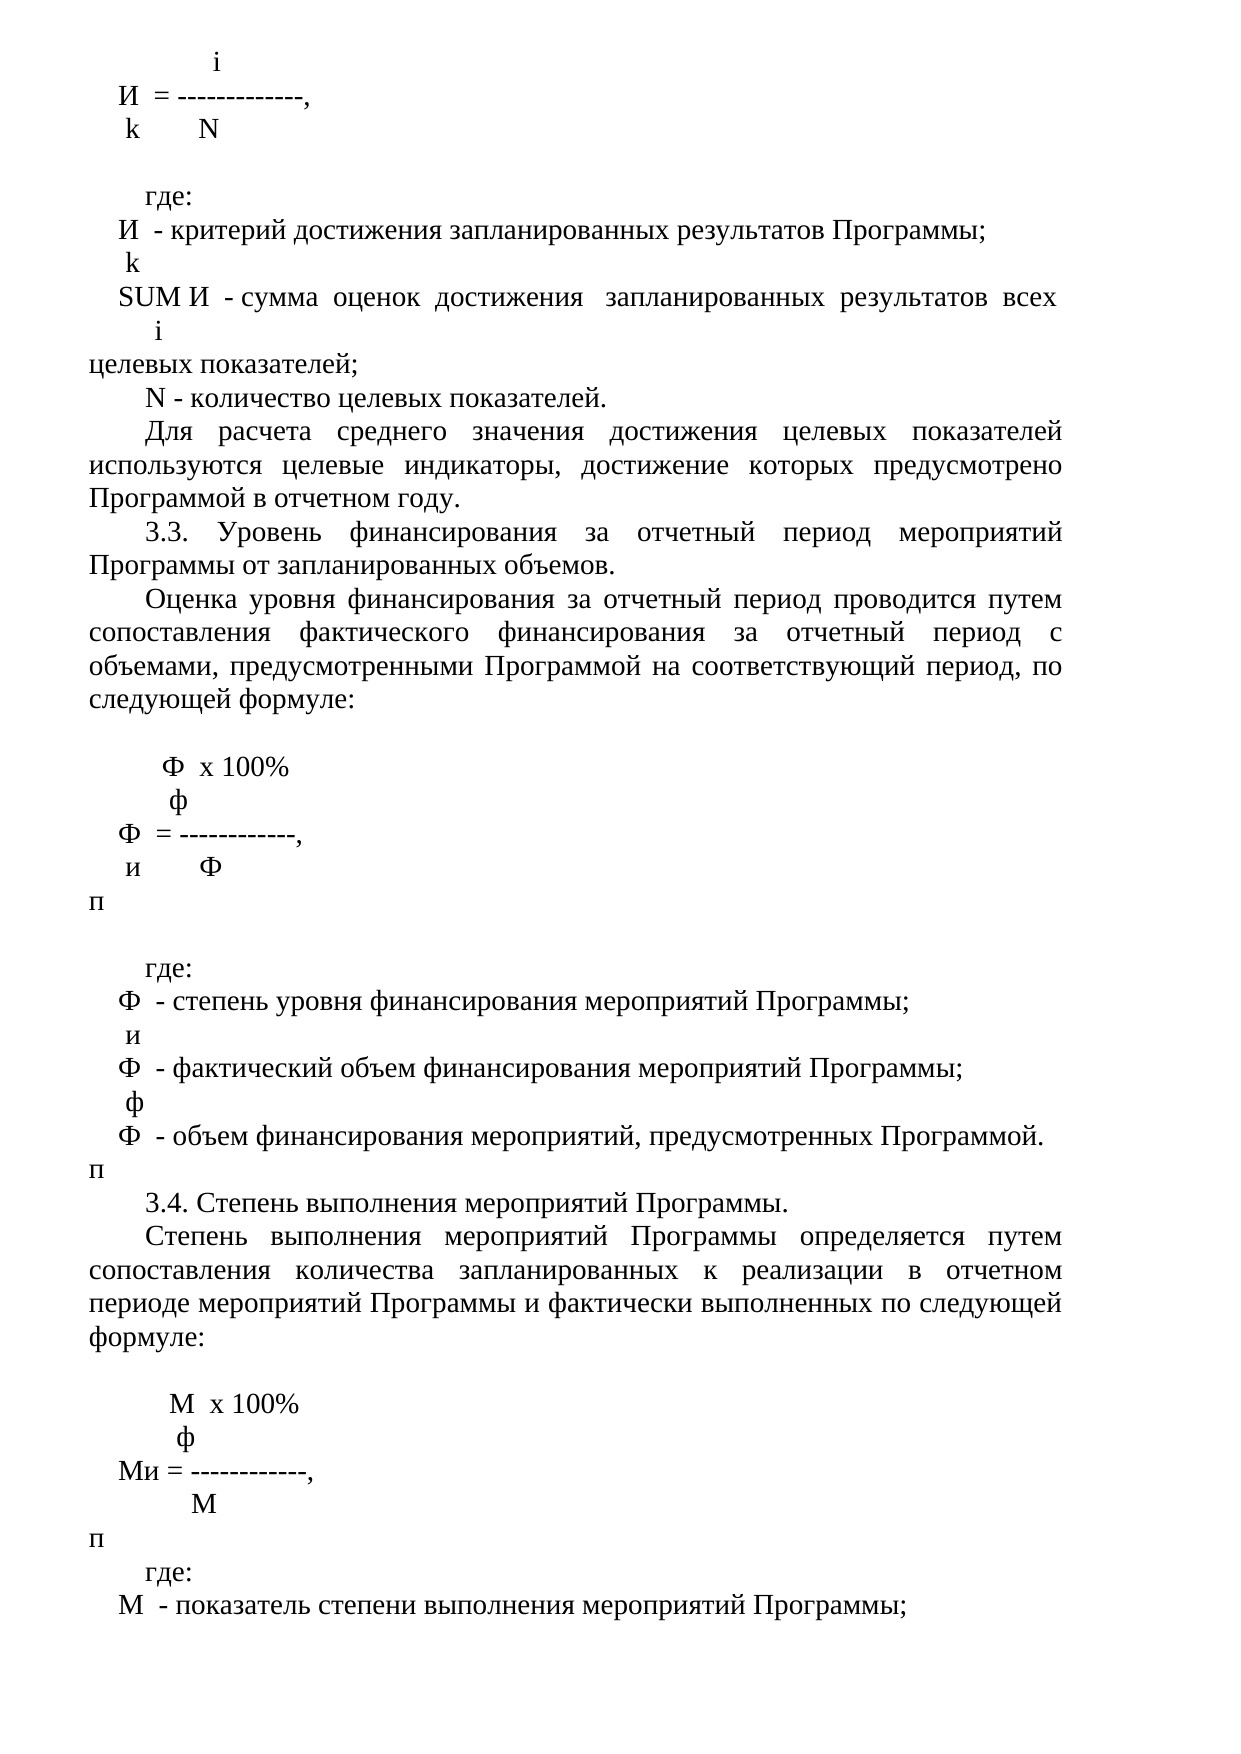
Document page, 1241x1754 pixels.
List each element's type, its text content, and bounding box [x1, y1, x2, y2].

text Ф - степень уровня финансирования мероприятий Программы; [89, 983, 1063, 1017]
text целевых показателей; [89, 346, 1063, 380]
text ф [89, 1419, 1063, 1453]
text Ф = ------------, [89, 816, 1063, 849]
text SUM И - сумма оценок достижения запланированных результатов всех [89, 279, 1063, 313]
text где: [89, 950, 1063, 983]
text i [89, 313, 1063, 346]
text п [89, 883, 1063, 916]
text k [89, 246, 1063, 279]
text Ф - объем финансирования мероприятий, предусмотренных Программой. [89, 1118, 1063, 1151]
text Для расчета среднего значения достижения целевых показателей используются целевые индикаторы, достижение которых предусмотрено Программой в отчетном году. [89, 413, 1063, 514]
text N - количество целевых показателей. [89, 380, 1063, 413]
text и [89, 1017, 1063, 1051]
text М - показатель степени выполнения мероприятий Программы; [89, 1587, 1063, 1621]
text ф [89, 1084, 1063, 1118]
text ф [89, 782, 1063, 816]
text k N [89, 111, 1063, 145]
text п [89, 1151, 1063, 1185]
text где: [89, 178, 1063, 212]
text 3.3. Уровень финансирования за отчетный период мероприятий Программы от запланированных объемов. [89, 514, 1063, 581]
text М x 100% [89, 1386, 1063, 1419]
text Ф - фактический объем финансирования мероприятий Программы; [89, 1051, 1063, 1084]
text И - критерий достижения запланированных результатов Программы; [89, 212, 1063, 246]
text i [89, 44, 1063, 78]
text Оценка уровня финансирования за отчетный период проводится путем сопоставления фактического финансирования за отчетный период с объемами, предусмотренными Программой на соответствующий период, по следующей формуле: [89, 581, 1063, 715]
text и Ф [89, 849, 1063, 883]
text И = -------------, [89, 78, 1063, 111]
text где: [89, 1554, 1063, 1587]
text п [89, 1520, 1063, 1554]
text Ми = ------------, [89, 1453, 1063, 1487]
text 3.4. Степень выполнения мероприятий Программы. [89, 1185, 1063, 1218]
text Ф x 100% [89, 749, 1063, 782]
text М [89, 1487, 1063, 1520]
text Степень выполнения мероприятий Программы определяется путем сопоставления количества запланированных к реализации в отчетном периоде мероприятий Программы и фактически выполненных по следующей формуле: [89, 1218, 1063, 1352]
